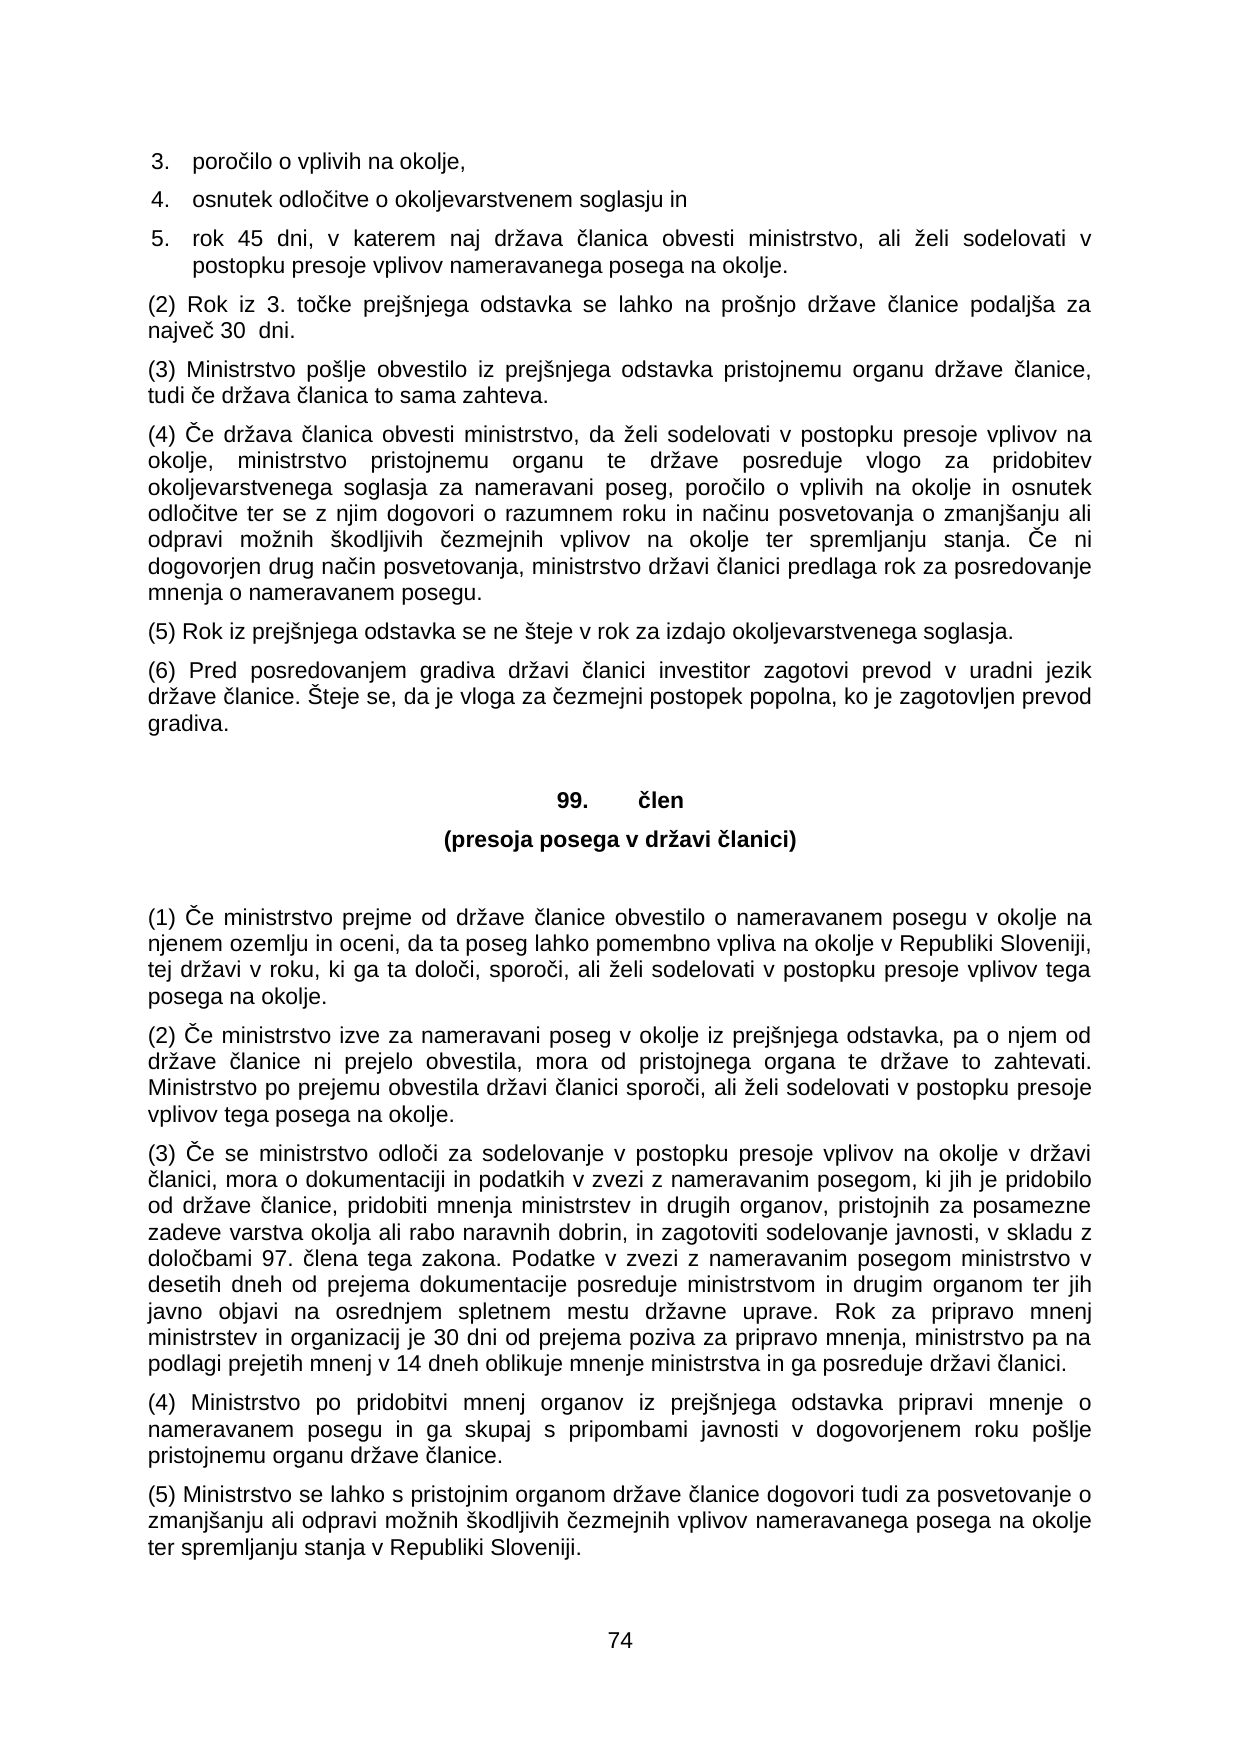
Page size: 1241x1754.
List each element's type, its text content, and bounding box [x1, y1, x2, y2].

text (2) Rok iz 3. točke prejšnjega odstavka se lahko na prošnjo države članice podaljša za največ 30 dni. [148, 291, 1093, 343]
text (4) Če država članica obvesti ministrstvo, da želi sodelovati v postopku presoje vplivov na okolje, ministrstvo pristojnemu organu te države posreduje vlogo za pridobitev okoljevarstvenega soglasja za nameravani poseg, poročilo o vplivih na okolje in osnutek odločitve ter se z njim dogovori o razumnem roku in načinu posvetovanja o zmanjšanju ali odpravi možnih škodljivih čezmejnih vplivov na okolje ter spremljanju stanja. Če ni dogovorjen drug način posvetovanja, ministrstvo državi članici predlaga rok za posredovanje mnenja o nameravanem posegu. [148, 421, 1093, 605]
list rok 45 dni, v katerem naj država članica obvesti ministrstvo, ali želi sodelovati v postopku presoje vplivov nameravanega posega na okolje. [151, 225, 1093, 278]
text (2) Če ministrstvo izve za nameravani poseg v okolje iz prejšnjega odstavka, pa o njem od države članice ni prejelo obvestila, mora od pristojnega organa te države to zahtevati. Ministrstvo po prejemu obvestila državi članici sporoči, ali želi sodelovati v postopku presoje vplivov tega posega na okolje. [148, 1022, 1093, 1127]
text (5) Ministrstvo se lahko s pristojnim organom države članice dogovori tudi za posvetovanje o zmanjšanju ali odpravi možnih škodljivih čezmejnih vplivov nameravanega posega na okolje ter spremljanju stanja v Republiki Sloveniji. [148, 1481, 1093, 1560]
list osnutek odločitve o okoljevarstvenem soglasju in [151, 186, 1093, 213]
text (3) Ministrstvo pošlje obvestilo iz prejšnjega odstavka pristojnemu organu države članice, tudi če država članica to sama zahteva. [148, 356, 1093, 408]
text (5) Rok iz prejšnjega odstavka se ne šteje v rok za izdajo okoljevarstvenega soglasja. [148, 618, 1093, 644]
text (1) Če ministrstvo prejme od države članice obvestilo o nameravanem posegu v okolje na njenem ozemlju in oceni, da ta poseg lahko pomembno vpliva na okolje v Republiki Sloveniji, tej državi v roku, ki ga ta določi, sporoči, ali želi sodelovati v postopku presoje vplivov tega posega na okolje. [148, 904, 1093, 1009]
text (6) Pred posredovanjem gradiva državi članici investitor zagotovi prevod v uradni jezik države članice. Šteje se, da je vloga za čezmejni postopek popolna, ko je zagotovljen prevod gradiva. [148, 657, 1093, 736]
text (3) Če se ministrstvo odloči za sodelovanje v postopku presoje vplivov na okolje v državi članici, mora o dokumentaciji in podatkih v zvezi z nameravanim posegom, ki jih je pridobilo od države članice, pridobiti mnenja ministrstev in drugih organov, pristojnih za posamezne zadeve varstva okolja ali rabo naravnih dobrin, in zagotoviti sodelovanje javnosti, v skladu z določbami 97. člena tega zakona. Podatke v zvezi z nameravanim posegom ministrstvo v desetih dneh od prejema dokumentacije posreduje ministrstvom in drugim organom ter jih javno objavi na osrednjem spletnem mestu državne uprave. Rok za pripravo mnenj ministrstev in organizacij je 30 dni od prejema poziva za pripravo mnenja, ministrstvo pa na podlagi prejetih mnenj v 14 dneh oblikuje mnenje ministrstva in ga posreduje državi članici. [148, 1139, 1093, 1377]
text (4) Ministrstvo po pridobitvi mnenj organov iz prejšnjega odstavka pripravi mnenje o nameravanem posegu in ga skupaj s pripombami javnosti v dogovorjenem roku pošlje pristojnemu organu države članice. [148, 1389, 1093, 1468]
list poročilo o vplivih na okolje, [151, 148, 1093, 174]
text (presoja posega v državi članici) [148, 826, 1093, 852]
list člen [148, 787, 1093, 813]
